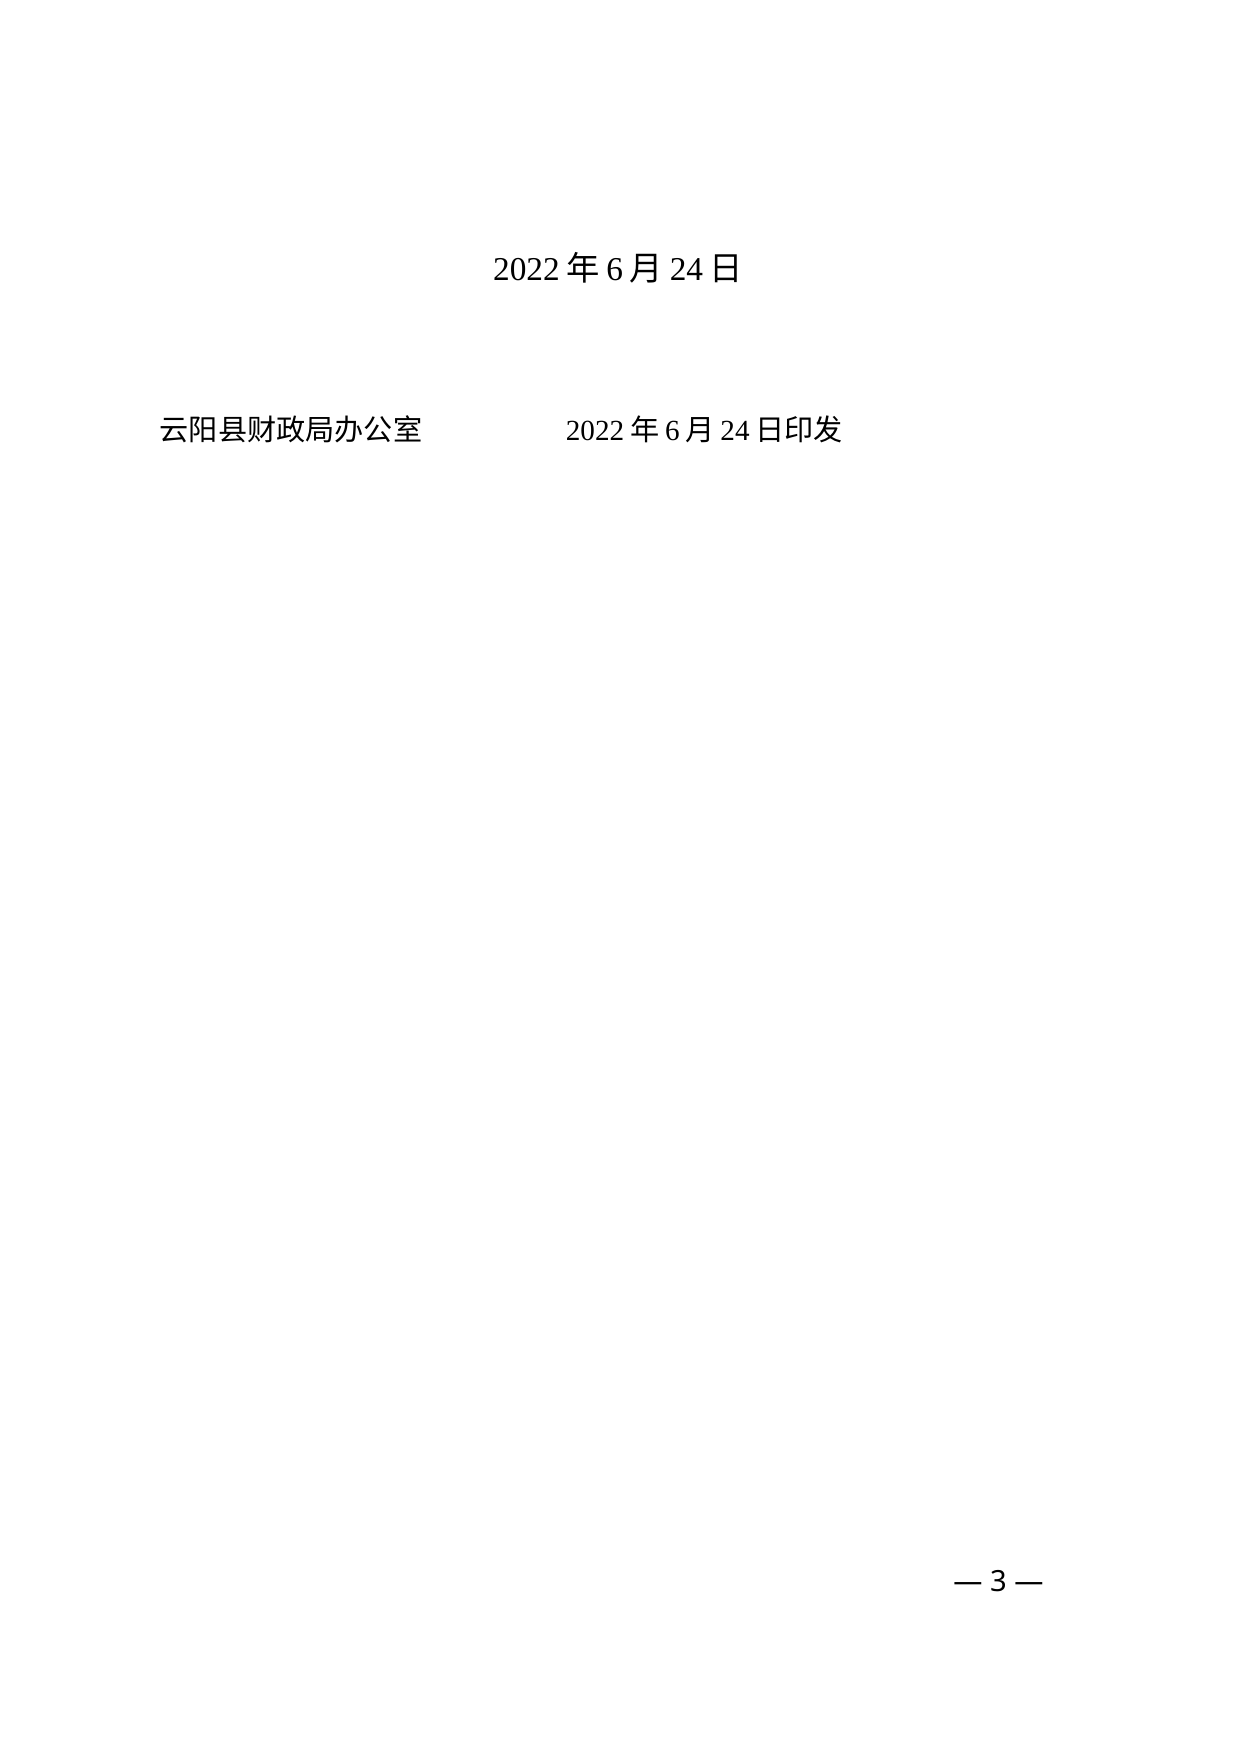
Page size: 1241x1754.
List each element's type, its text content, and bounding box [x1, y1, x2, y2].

text 云阳县财政局办公室 2022年6月24日印发 [159, 396, 1081, 461]
text 2022年6月24日 [159, 233, 1081, 298]
